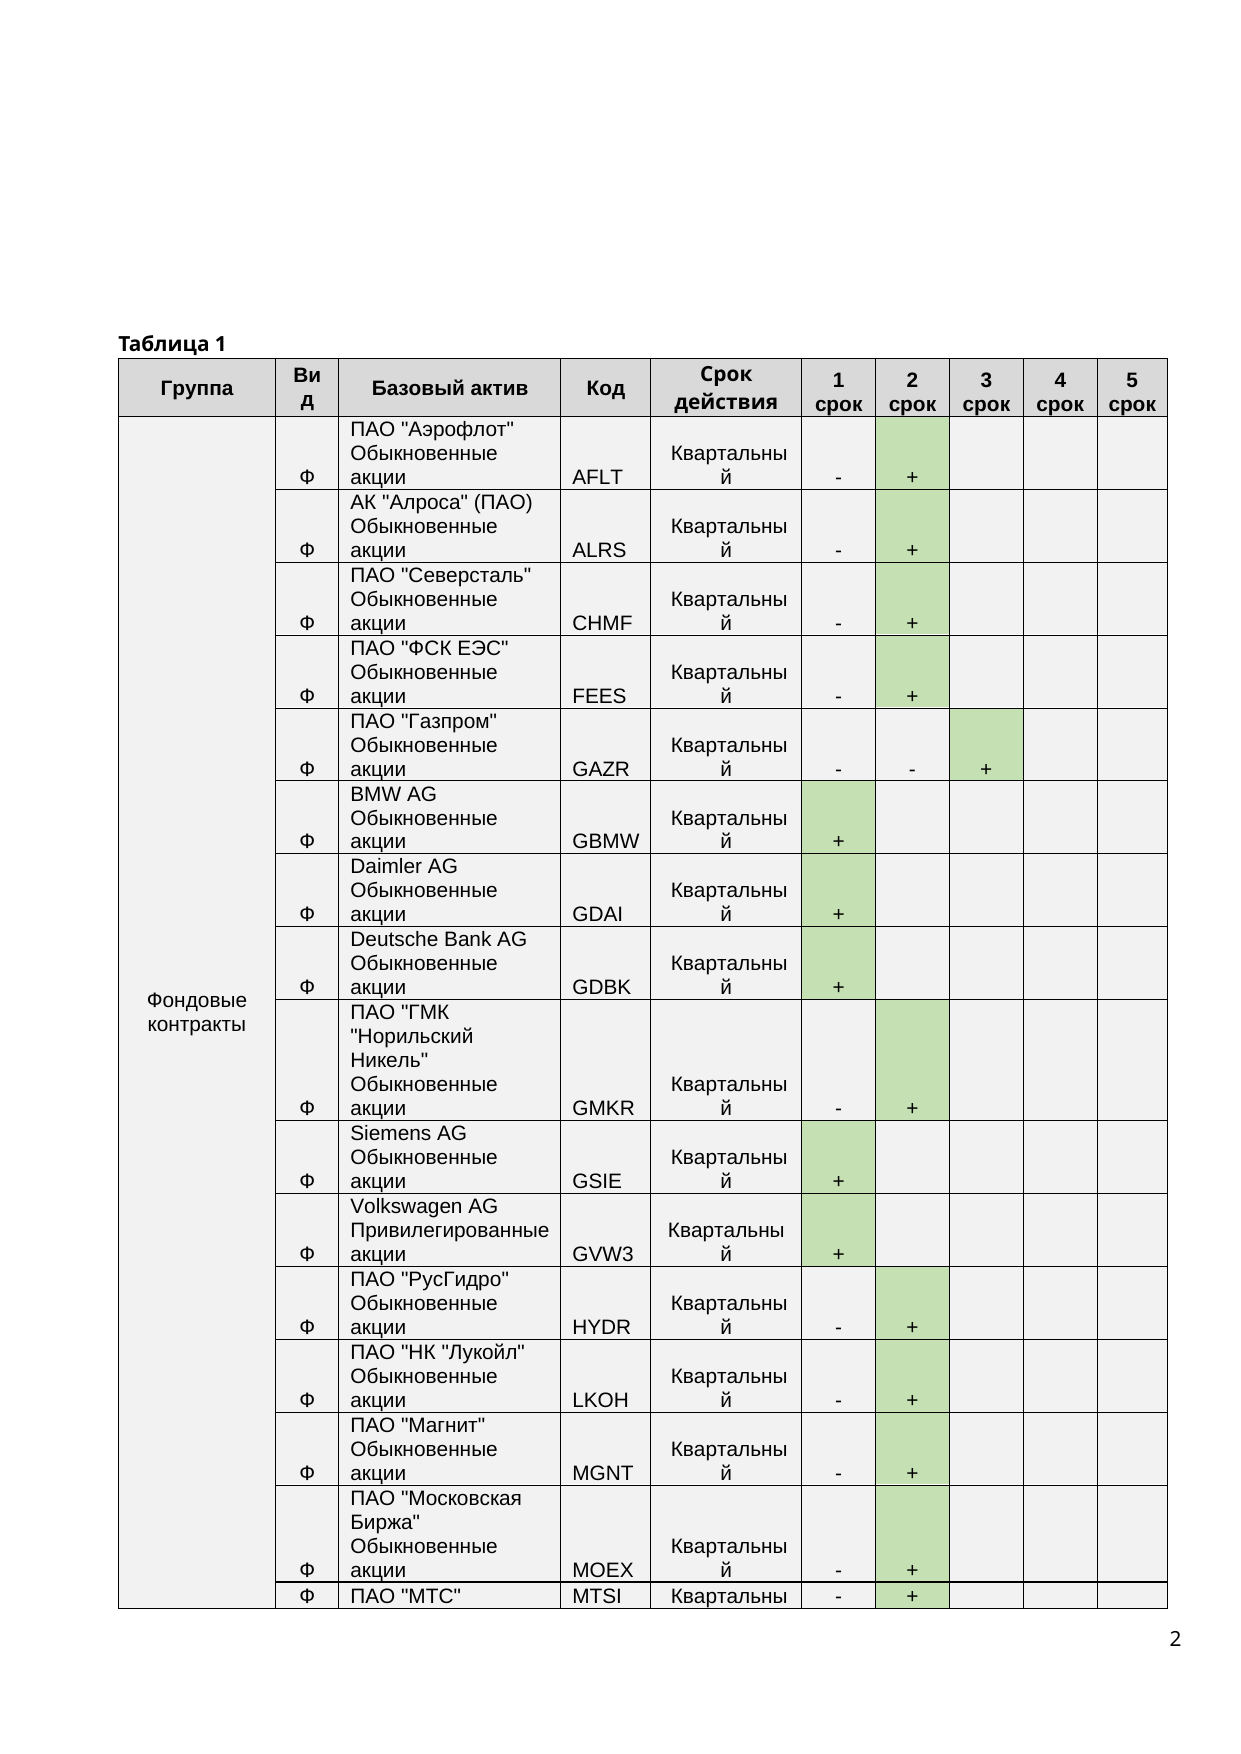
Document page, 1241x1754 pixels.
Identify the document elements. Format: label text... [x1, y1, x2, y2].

table_cell Ф [276, 1340, 338, 1412]
table_header Код [561, 359, 650, 416]
table_cell ПАО "РусГидро" Обыкновенные акции [339, 1267, 560, 1339]
table_cell GVW3 [561, 1194, 650, 1266]
text Таблица 1 [118, 329, 1181, 358]
table_cell + [876, 563, 949, 634]
table_cell - [802, 1267, 875, 1339]
table_cell [1024, 1583, 1097, 1608]
table_cell Ф [276, 490, 338, 562]
table_cell + [950, 709, 1023, 780]
table_cell [950, 1413, 1023, 1484]
table_cell + [876, 490, 949, 562]
table_cell Квартальный [651, 1583, 801, 1608]
table_cell Ф [276, 636, 338, 707]
table_cell [1098, 1486, 1167, 1581]
table_cell ПАО "Магнит" Обыкновенные акции [339, 1413, 560, 1484]
table_cell HYDR [561, 1267, 650, 1339]
table_cell Квартальный [651, 927, 801, 999]
table_cell [1024, 1121, 1097, 1193]
table_cell Квартальный [651, 417, 801, 489]
table_cell - [802, 1340, 875, 1412]
table_cell [1098, 563, 1167, 634]
table_cell GAZR [561, 709, 650, 780]
table_cell [1098, 1121, 1167, 1193]
table_cell Квартальный [651, 1000, 801, 1120]
table_cell MOEX [561, 1486, 650, 1581]
table_cell [1024, 1486, 1097, 1581]
table_cell [876, 1121, 949, 1193]
table_cell CHMF [561, 563, 650, 634]
table_cell Ф [276, 1121, 338, 1193]
table_cell [950, 417, 1023, 489]
table_cell GDBK [561, 927, 650, 999]
table_cell Ф [276, 1413, 338, 1484]
table_cell - [802, 563, 875, 634]
table_cell Daimler AG Обыкновенные акции [339, 854, 560, 926]
table_cell [950, 1121, 1023, 1193]
table_cell [1098, 1000, 1167, 1120]
table_cell [950, 1194, 1023, 1266]
table_cell ПАО "НК "Лукойл" Обыкновенные акции [339, 1340, 560, 1412]
table_cell Ф [276, 417, 338, 489]
table_cell FEES [561, 636, 650, 707]
table_cell [950, 1267, 1023, 1339]
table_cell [339, 1583, 560, 1608]
table_cell + [802, 927, 875, 999]
table_cell - [802, 1583, 875, 1608]
table_header Вид [276, 359, 338, 416]
table_cell АК "Алроса" (ПАО) Обыкновенные акции [339, 490, 560, 562]
table_cell [1098, 1340, 1167, 1412]
table_cell + [876, 1583, 949, 1608]
table_cell [876, 927, 949, 999]
table_cell GMKR [561, 1000, 650, 1120]
table_cell Ф [276, 781, 338, 853]
table_cell [950, 490, 1023, 562]
table_cell [1098, 781, 1167, 853]
table_cell Ф [276, 854, 338, 926]
table_cell [1098, 1413, 1167, 1484]
table_cell Квартальный [651, 490, 801, 562]
table_cell [1098, 1267, 1167, 1339]
table_cell - [802, 490, 875, 562]
table_cell [1024, 636, 1097, 707]
table_cell + [802, 854, 875, 926]
table_cell Квартальный [651, 709, 801, 780]
table_cell + [876, 1340, 949, 1412]
table_cell [1098, 854, 1167, 926]
table_cell Квартальный [651, 781, 801, 853]
table_cell [1024, 563, 1097, 634]
table_cell Ф [276, 927, 338, 999]
table_cell [1024, 1267, 1097, 1339]
table_cell [950, 636, 1023, 707]
table_cell LKOH [561, 1340, 650, 1412]
table_cell + [802, 1194, 875, 1266]
table_cell [1024, 1194, 1097, 1266]
table_cell [876, 854, 949, 926]
table_cell [1024, 854, 1097, 926]
table_cell ПАО "ГМК "Норильский Никель" Обыкновенные акции [339, 1000, 560, 1120]
table_cell AFLT [561, 417, 650, 489]
table_cell Квартальный [651, 1121, 801, 1193]
table_cell ПАО "Московская Биржа" Обыкновенные акции [339, 1486, 560, 1581]
table_cell [1098, 927, 1167, 999]
table_cell Квартальный [651, 1340, 801, 1412]
table_cell [950, 1000, 1023, 1120]
table_cell [1024, 709, 1097, 780]
table_cell [1098, 417, 1167, 489]
table_cell + [802, 1121, 875, 1193]
table_cell Квартальный [651, 1413, 801, 1484]
table_cell Квартальный [651, 636, 801, 707]
table_header 4 срок [1024, 359, 1097, 416]
table_cell Ф [276, 563, 338, 634]
table_cell ПАО "Аэрофлот" Обыкновенные акции [339, 417, 560, 489]
table_cell Ф [276, 1486, 338, 1581]
table_cell + [802, 781, 875, 853]
table_cell ALRS [561, 490, 650, 562]
table_cell Siemens AG Обыкновенные акции [339, 1121, 560, 1193]
table_header 1 срок [802, 359, 875, 416]
table_header 3 срок [950, 359, 1023, 416]
table_cell [950, 563, 1023, 634]
table_cell Квартальный [651, 1194, 801, 1266]
table_cell + [876, 1267, 949, 1339]
table_header Группа [119, 359, 275, 416]
table_cell [950, 1340, 1023, 1412]
table_cell [1024, 1340, 1097, 1412]
table_cell [1098, 636, 1167, 707]
table_cell MGNT [561, 1413, 650, 1484]
table_cell [1098, 490, 1167, 562]
table_cell ПАО "ФСК ЕЭС" Обыкновенные акции [339, 636, 560, 707]
table_cell Ф [276, 1000, 338, 1120]
table_cell + [876, 636, 949, 707]
table_cell [1024, 781, 1097, 853]
table_cell - [876, 709, 949, 780]
table_cell Квартальный [651, 563, 801, 634]
table_cell [1024, 927, 1097, 999]
table_cell Ф [276, 709, 338, 780]
table_cell - [802, 636, 875, 707]
table_header Базовый актив [339, 359, 560, 416]
table_cell - [802, 1000, 875, 1120]
table_cell Ф [276, 1194, 338, 1266]
table_cell Квартальный [651, 854, 801, 926]
table_cell Фондовые контракты [119, 417, 275, 1608]
table_cell + [876, 1413, 949, 1484]
table_cell GSIE [561, 1121, 650, 1193]
table_cell Deutsche Bank AG Обыкновенные акции [339, 927, 560, 999]
table_cell Ф [276, 1583, 338, 1608]
table_cell - [802, 709, 875, 780]
table_header 5 срок [1098, 359, 1167, 416]
table_cell [950, 927, 1023, 999]
table_cell [1098, 709, 1167, 780]
table_cell + [876, 1486, 949, 1581]
table_cell Квартальный [651, 1486, 801, 1581]
table_cell MTSI [561, 1583, 650, 1608]
table_cell Volkswagen AG Привилегированные акции [339, 1194, 560, 1266]
table_cell Квартальный [651, 1267, 801, 1339]
table_cell [950, 854, 1023, 926]
table_cell [1024, 1000, 1097, 1120]
table_cell + [876, 417, 949, 489]
table_cell Ф [276, 1267, 338, 1339]
table_cell - [802, 1486, 875, 1581]
table_cell GBMW [561, 781, 650, 853]
table_cell - [802, 1413, 875, 1484]
table_cell BMW AG Обыкновенные акции [339, 781, 560, 853]
table_cell [950, 781, 1023, 853]
table_cell [1024, 490, 1097, 562]
table_cell [1024, 1413, 1097, 1484]
table_cell [876, 781, 949, 853]
table_cell - [802, 417, 875, 489]
table_header Срок действия [651, 359, 801, 416]
table_cell [1098, 1583, 1167, 1608]
table_cell + [876, 1000, 949, 1120]
table_cell ПАО "Газпром" Обыкновенные акции [339, 709, 560, 780]
table_cell [1098, 1194, 1167, 1266]
table_cell [1024, 417, 1097, 489]
table_header 2 срок [876, 359, 949, 416]
table_cell GDAI [561, 854, 650, 926]
table_cell ПАО "Северсталь" Обыкновенные акции [339, 563, 560, 634]
table_cell [876, 1194, 949, 1266]
table_cell [950, 1486, 1023, 1581]
table_cell [950, 1583, 1023, 1608]
